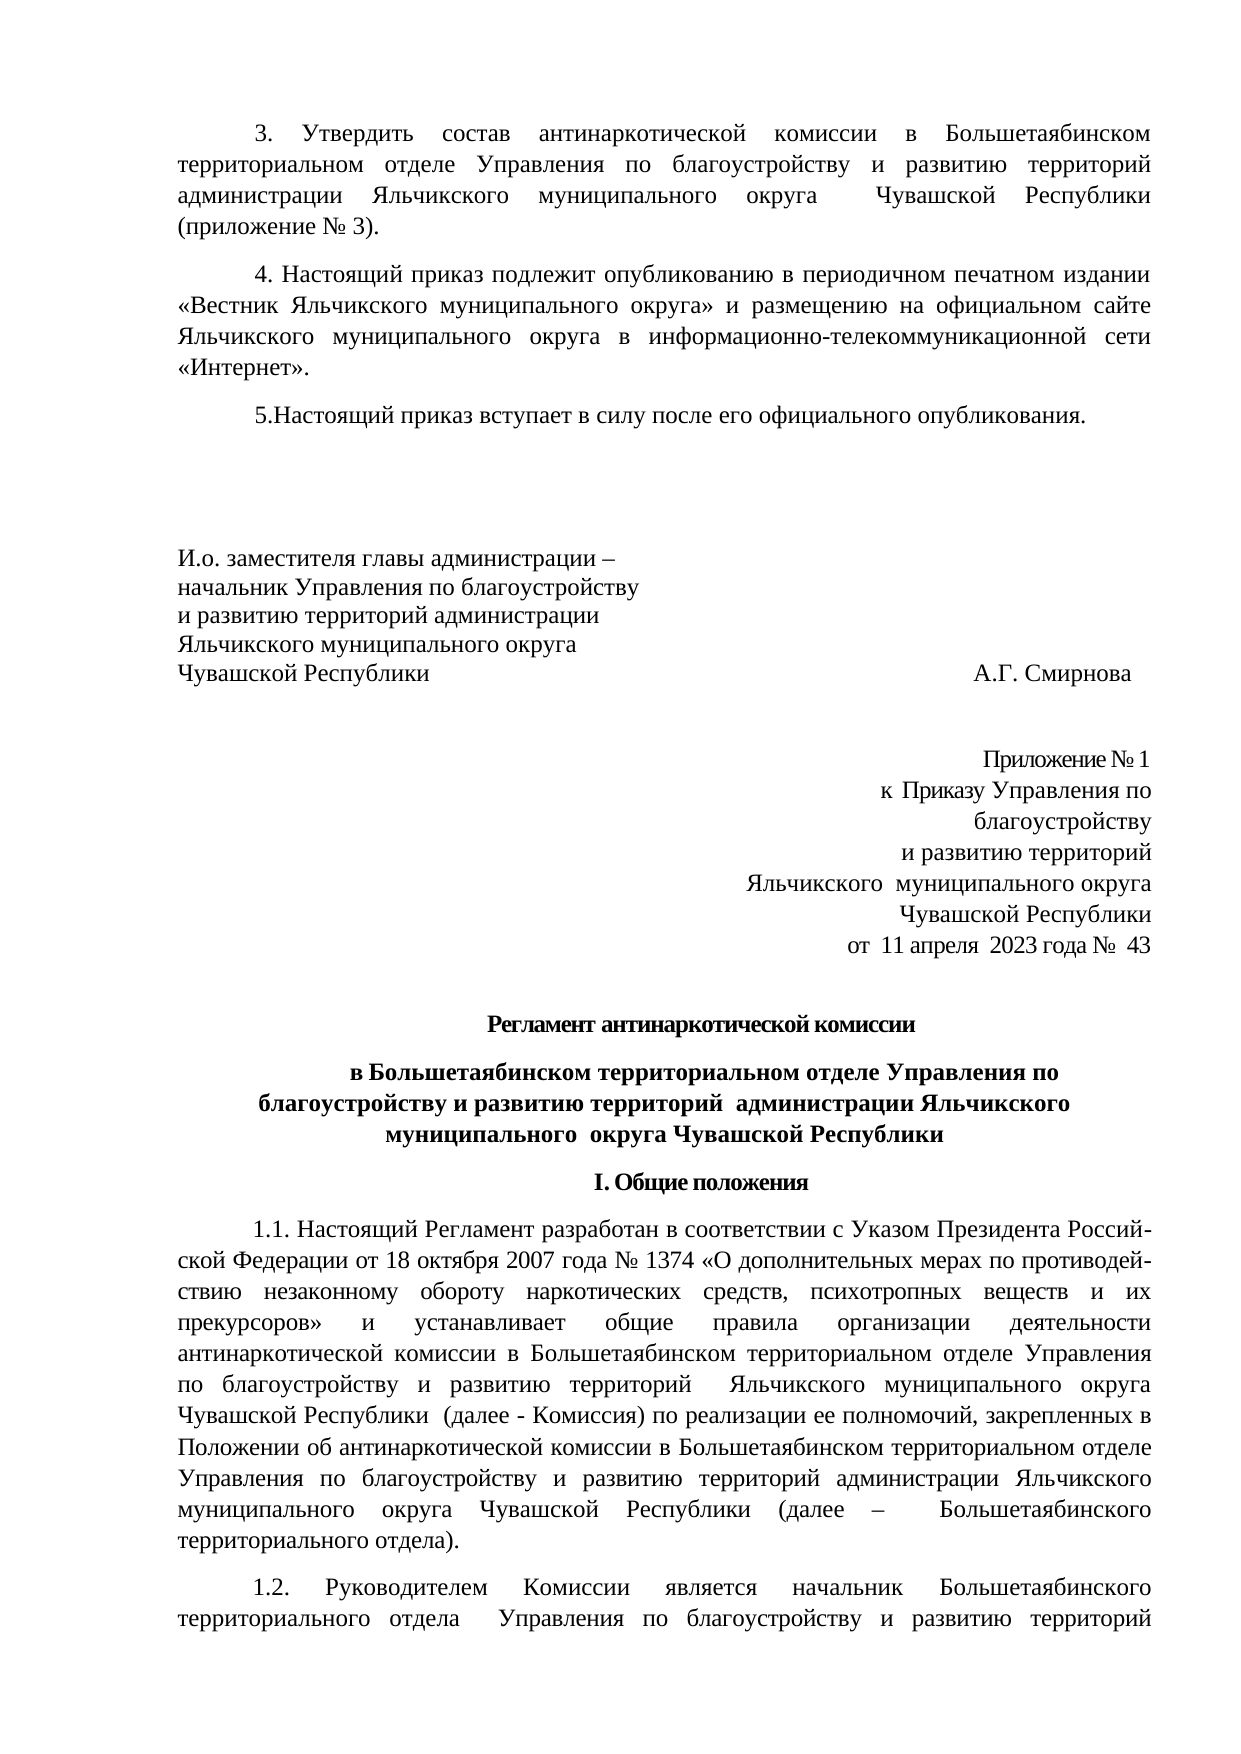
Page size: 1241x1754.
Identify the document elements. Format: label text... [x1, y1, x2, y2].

text и развитию территорий администрации [177, 600, 1152, 629]
text 4. Настоящий приказ подлежит опубликованию в периодичном печатном издании «Вестник Яльчикского муниципального округа» и размещению на официальном сайте Яльчикского муниципального округа в информационно-телекоммуникационной сети «Интернет». [177, 259, 1152, 381]
text в Большетаябинском территориальном отделе Управления по благоустройству и развитию территорий администрации Яльчикского муниципального округа Чувашской Республики [177, 1057, 1152, 1148]
text 5.Настоящий приказ вступает в силу после его официального опубликования. [177, 400, 1152, 428]
text И.о. заместителя главы администрации – [177, 543, 1152, 572]
text от 11 апреля 2023 года № 43 [177, 930, 1152, 959]
text 3. Утвердить состав антинаркотической комиссии в Большетаябинском территориальном отделе Управления по благоустройству и развитию территорий администрации Яльчикского муниципального округа Чувашской Республики (приложение № 3). [177, 118, 1152, 240]
text 1.1. Настоящий Регламент разработан в соответствии с Указом Президента Российской Федерации от 18 октября 2007 года № 1374 «О дополнительных мерах по противодействию незаконному обороту наркотических средств, психотропных веществ и их прекурсоров» и устанавливает общие правила организации деятельности антинаркотической комиссии в Большетаябинском территориальном отделе Управления по благоустройству и развитию территорий Яльчикского муниципального округа Чувашской Республики (далее - Комиссия) по реализации ее полномочий, закрепленных в Положении об антинаркотической комиссии в Большетаябинском территориальном отделе Управления по благоустройству и развитию территорий администрации Яльчикского муниципального округа Чувашской Республики (далее – Большетаябинского территориального отдела). [177, 1214, 1152, 1553]
text к Приказу Управления по благоустройству [177, 775, 1152, 835]
text Приложение № 1 [177, 744, 1152, 773]
text Регламент антинаркотической комиссии [177, 1009, 1152, 1038]
text Чувашской Республики [177, 899, 1152, 928]
text Чувашской Республики А.Г. Смирнова [177, 658, 1152, 687]
text Яльчикского муниципального округа [177, 868, 1152, 897]
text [177, 1572, 1152, 1632]
text начальник Управления по благоустройству [177, 572, 1152, 600]
text и развитию территорий [177, 837, 1152, 866]
text I. Общие положения [177, 1167, 1152, 1195]
text Яльчикского муниципального округа [177, 629, 1152, 658]
